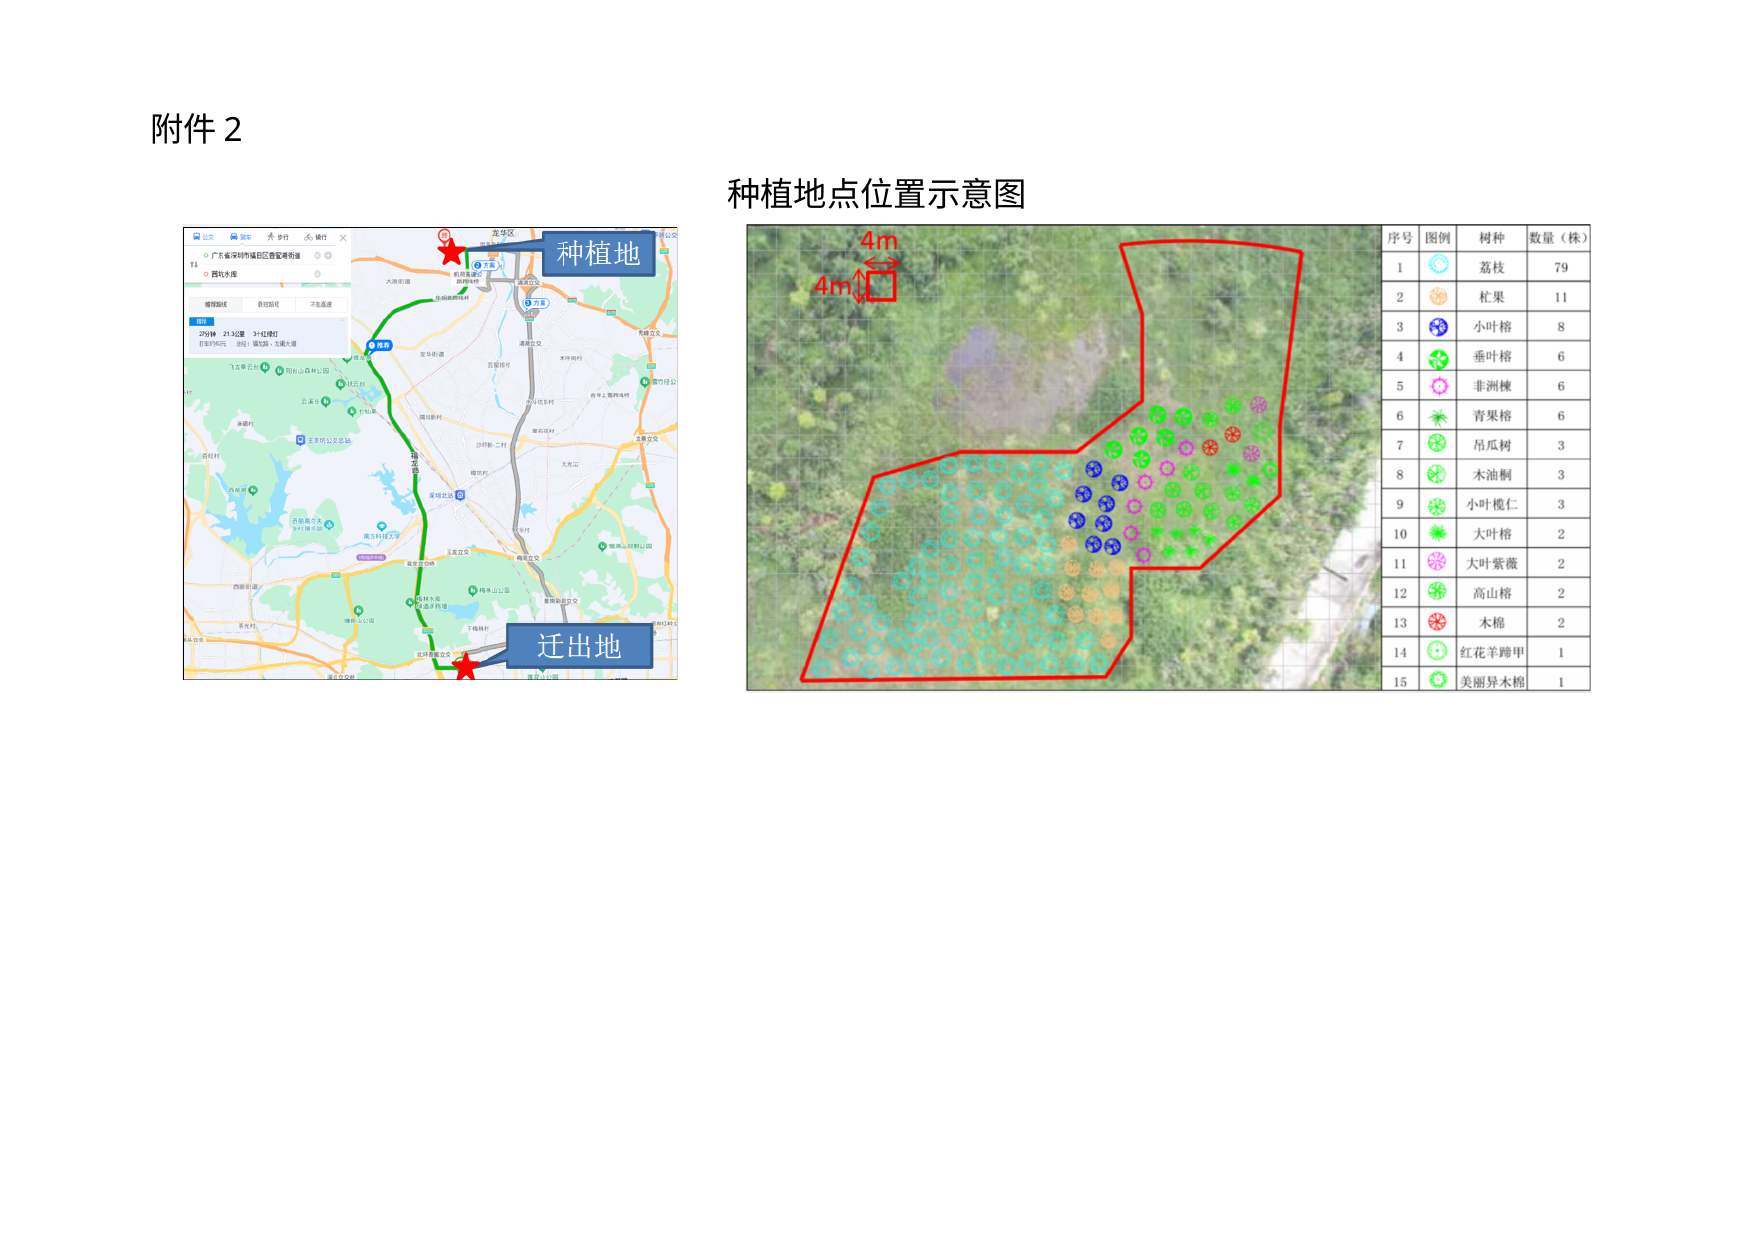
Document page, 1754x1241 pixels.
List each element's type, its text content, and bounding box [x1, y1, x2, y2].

text 种植地点位置示意图 [150, 159, 1604, 224]
picture [745, 224, 1591, 693]
text 附件2 [150, 94, 1604, 159]
table_header [710, 224, 1626, 712]
table_header [150, 224, 709, 712]
picture [182, 224, 678, 680]
